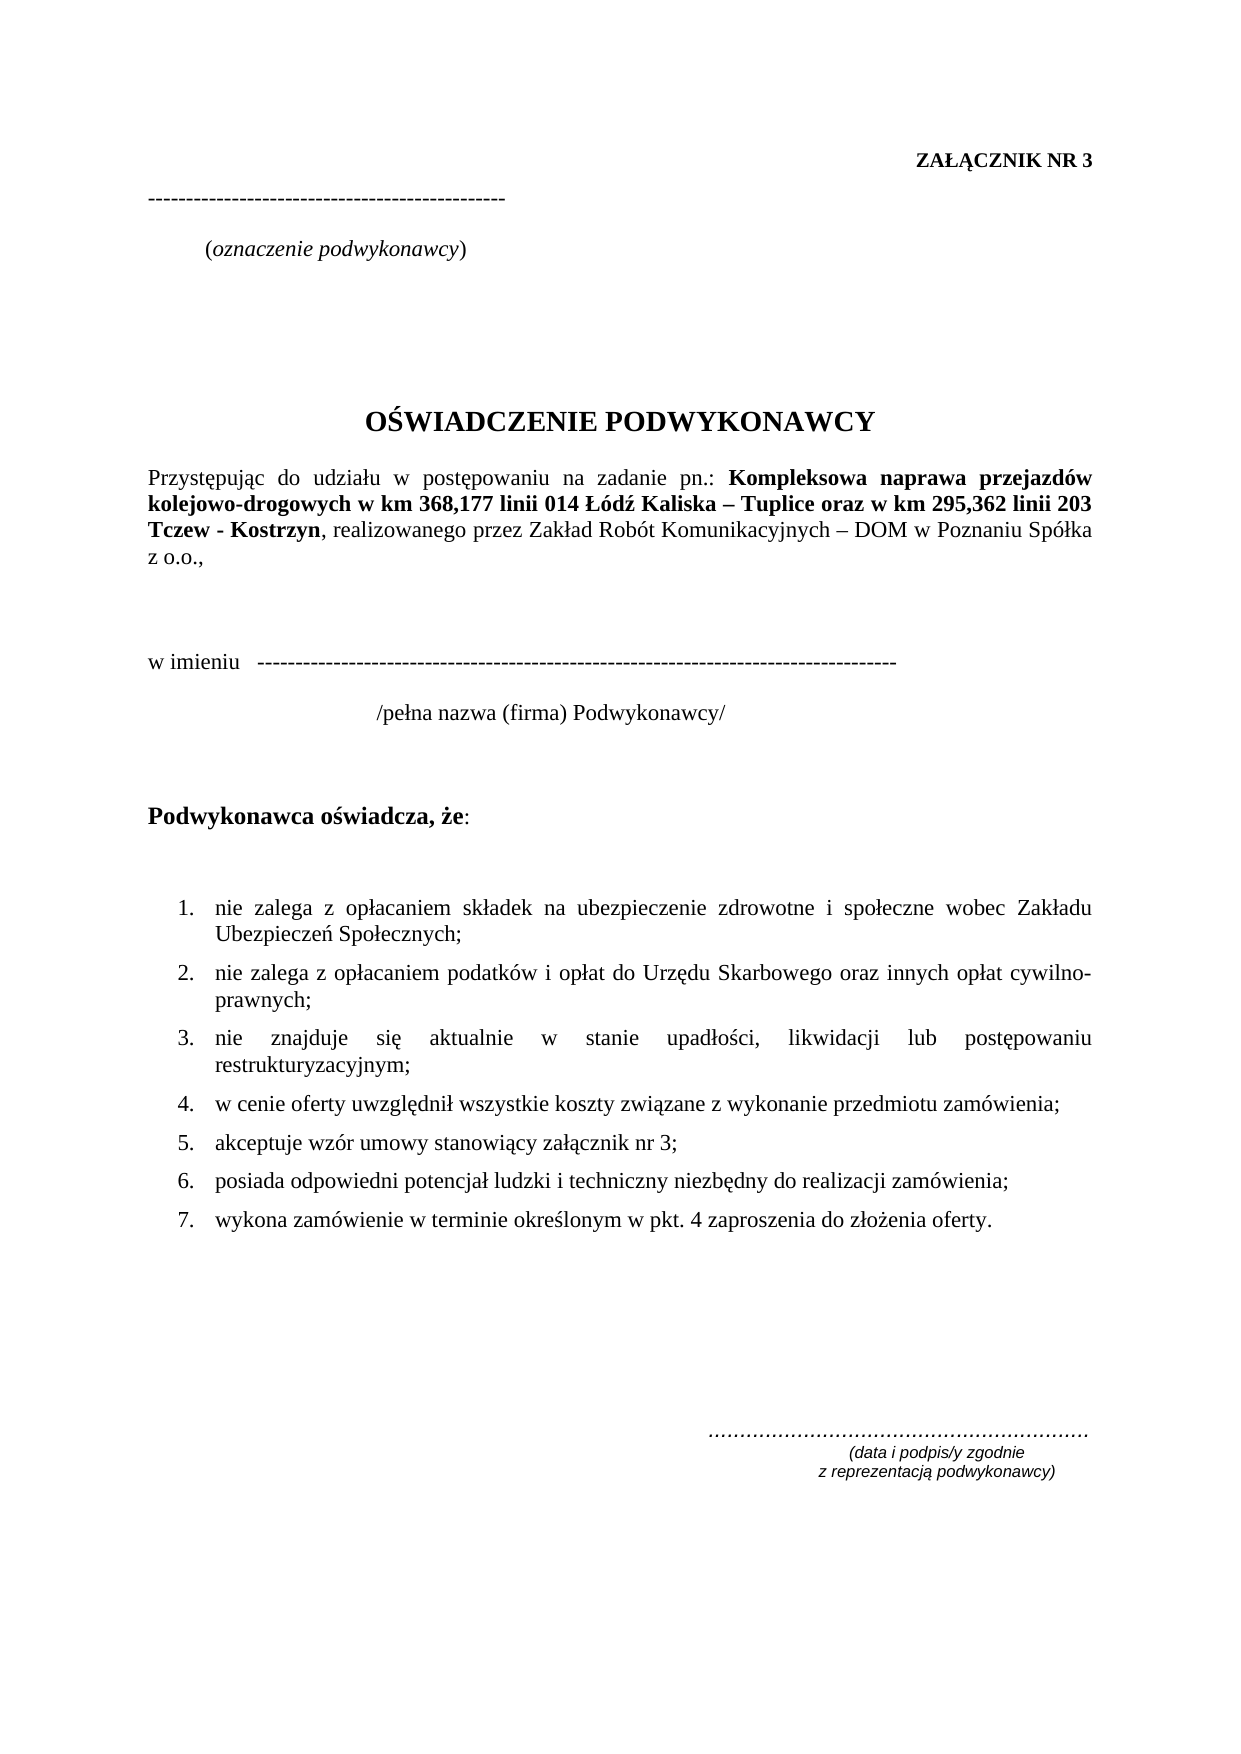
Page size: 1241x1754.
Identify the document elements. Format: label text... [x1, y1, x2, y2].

text (data i podpis/y zgodnie [709, 1443, 1093, 1462]
list akceptuje wzór umowy stanowiący załącznik nr 3; [177, 1128, 1093, 1155]
list wykona zamówienie w terminie określonym w pkt. 4 zaproszenia do złożenia oferty. [177, 1206, 1093, 1233]
text OŚWIADCZENIE PODWYKONAWCY [148, 404, 1093, 438]
text Podwykonawca oświadcza, że: [148, 801, 1093, 830]
text ----------------------------------------------- [148, 184, 1093, 210]
list nie zalega z opłacaniem podatków i opłat do Urzędu Skarbowego oraz innych opłat cywilno-prawnych; [177, 959, 1093, 1012]
text z reprezentacją podwykonawcy) [709, 1462, 1093, 1481]
text /pełna nazwa (firma) Podwykonawcy/ [148, 699, 1093, 726]
text ZAŁĄCZNIK NR 3 [148, 148, 1093, 172]
list nie zalega z opłacaniem składek na ubezpieczenie zdrowotne i społeczne wobec Zakładu Ubezpieczeń Społecznych; [177, 894, 1093, 947]
text Przystępując do udziału w postępowaniu na zadanie pn.: Kompleksowa naprawa przejazdów kolejowo-drogowych w km 368,177 linii 014 Łódź Kaliska – Tuplice oraz w km 295,362 linii 203 Tczew - Kostrzyn, realizowanego przez Zakład Robót Komunikacyjnych – DOM w Poznaniu Spółka z o.o., [148, 464, 1093, 569]
text w imieniu ------------------------------------------------------------------------------------ [148, 648, 1093, 674]
list posiada odpowiedni potencjał ludzki i techniczny niezbędny do realizacji zamówienia; [177, 1167, 1093, 1194]
list w cenie oferty uwzględnił wszystkie koszty związane z wykonanie przedmiotu zamówienia; [177, 1090, 1093, 1116]
list nie znajduje się aktualnie w stanie upadłości, likwidacji lub postępowaniu restrukturyzacyjnym; [177, 1024, 1093, 1077]
text (oznaczenie podwykonawcy) [148, 235, 1093, 261]
text ............................................................ [148, 1416, 1093, 1443]
